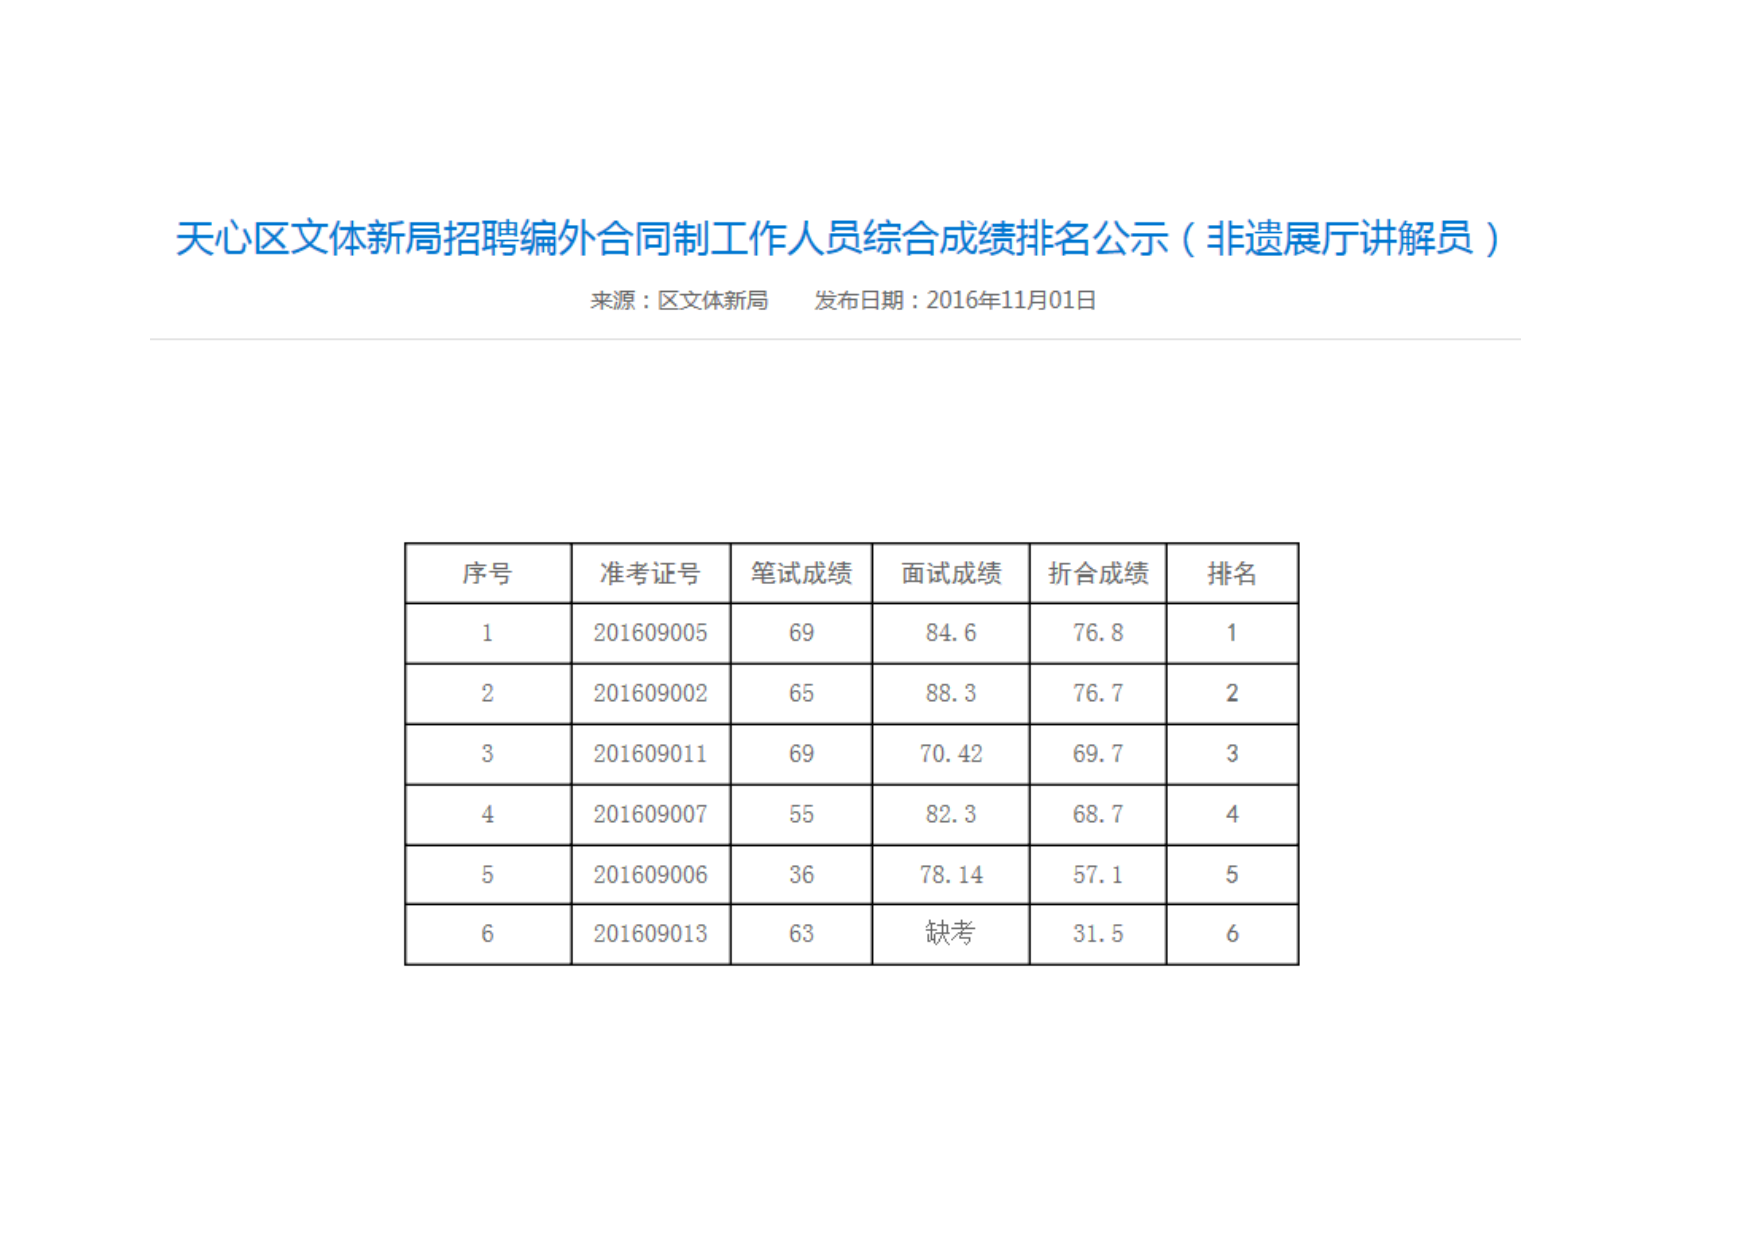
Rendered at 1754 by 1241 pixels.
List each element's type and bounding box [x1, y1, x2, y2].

picture [150, 197, 1521, 1025]
